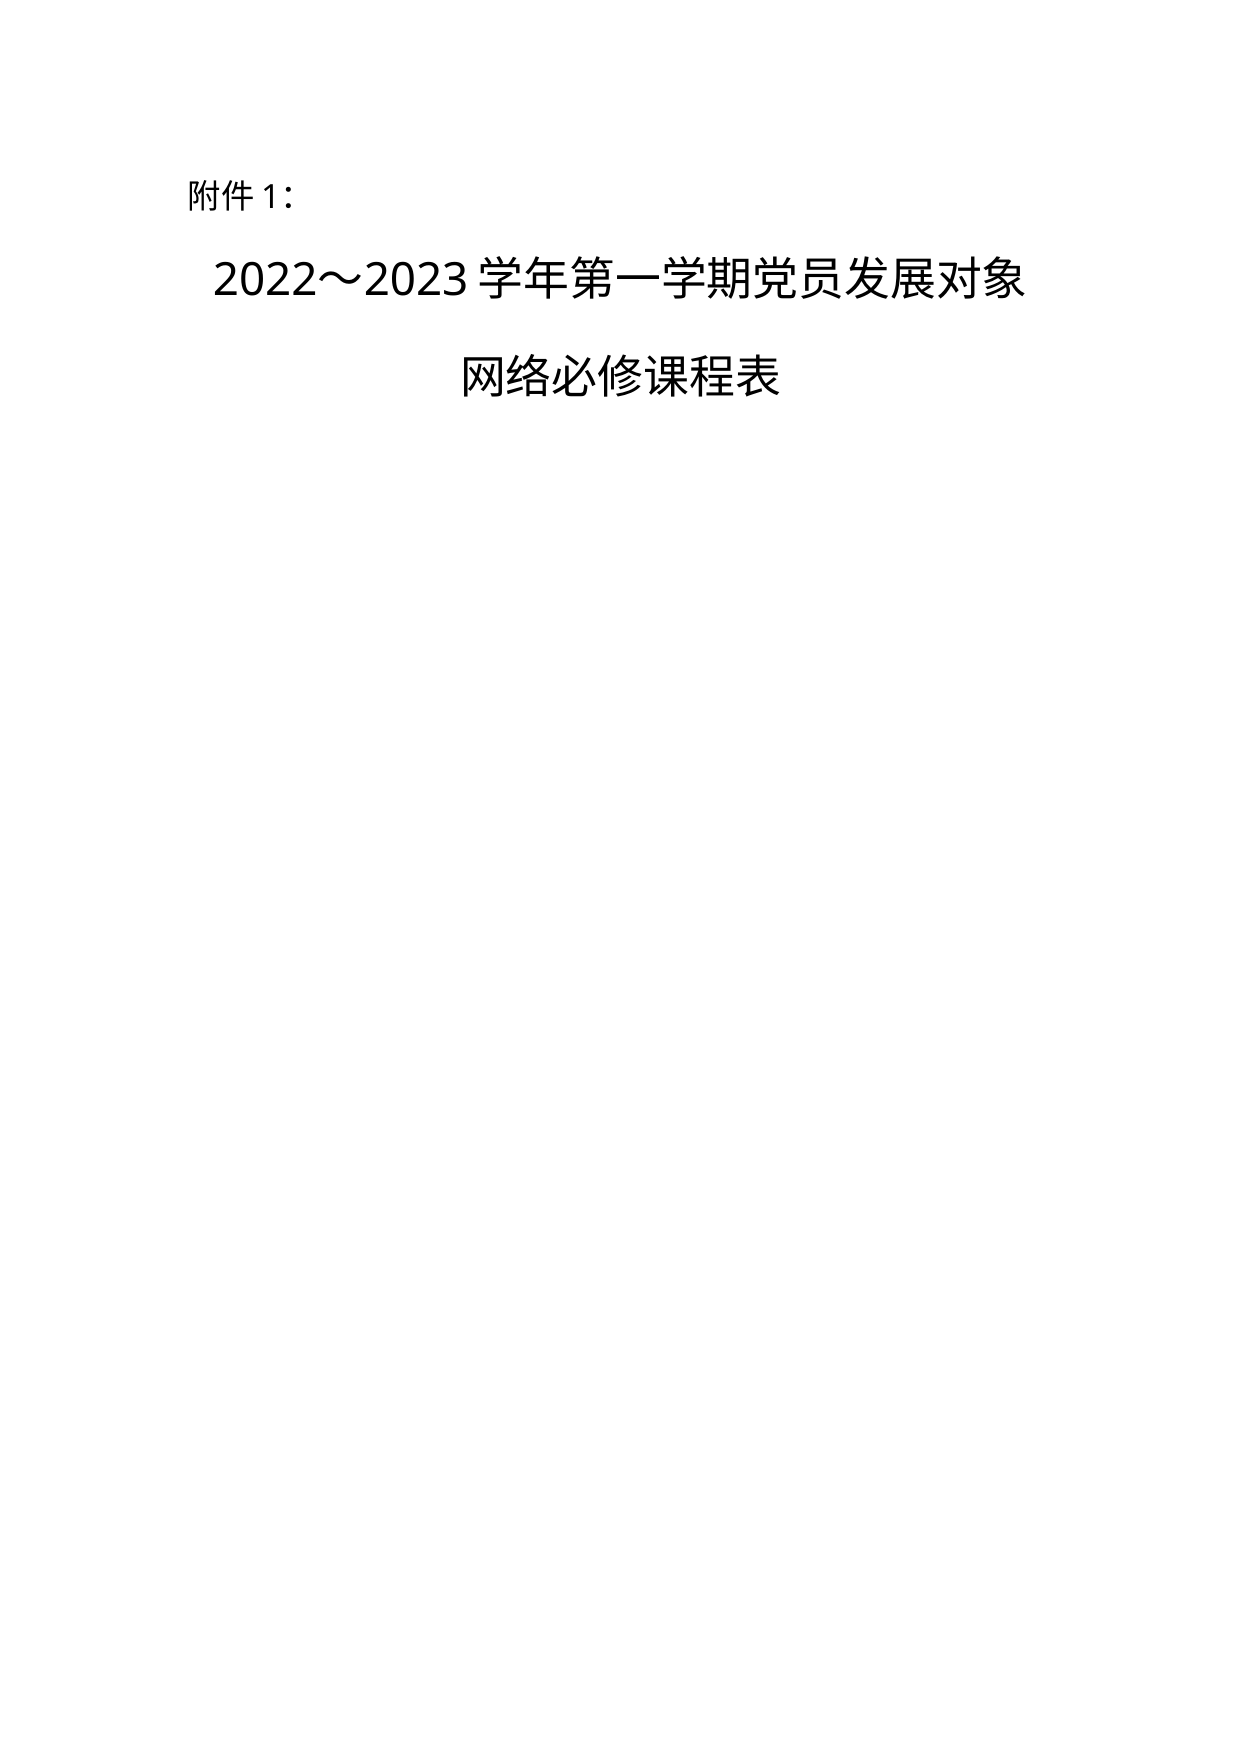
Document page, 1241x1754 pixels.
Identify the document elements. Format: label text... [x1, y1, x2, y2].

text 2022～2023学年第一学期党员发展对象 [187, 227, 1053, 324]
text 附件1： [187, 162, 1053, 227]
text 网络必修课程表 [187, 324, 1053, 422]
